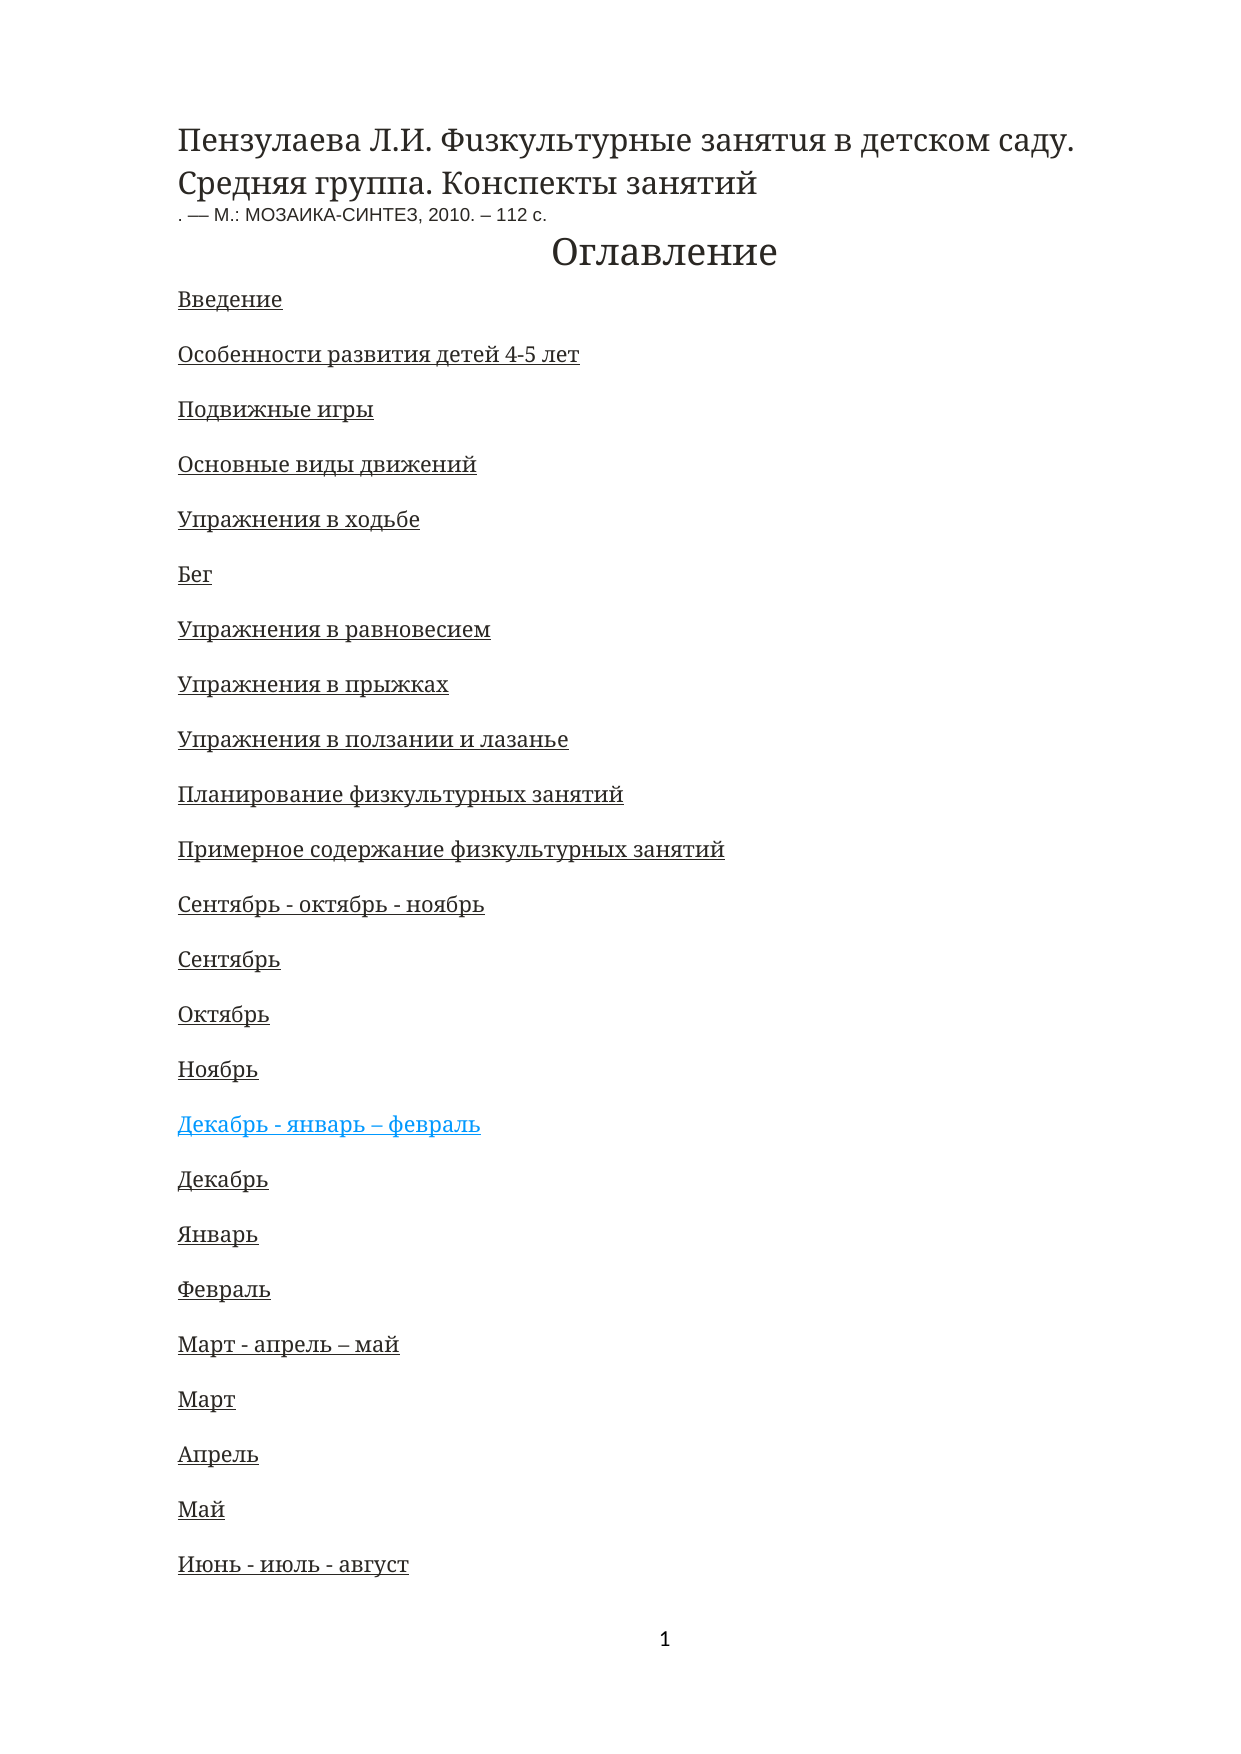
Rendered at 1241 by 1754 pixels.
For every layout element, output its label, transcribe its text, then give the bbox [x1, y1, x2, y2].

text Упражнения в ходьбе [177, 503, 1152, 533]
text Основные виды движений [177, 448, 1152, 478]
text Введение [177, 283, 1152, 313]
text Примерное содержание физкультурных занятий [177, 833, 1152, 863]
text Май [177, 1493, 1152, 1523]
text Бег [177, 558, 1152, 588]
text Декабрь [177, 1163, 1152, 1193]
text Планирование физкультурных занятий [177, 778, 1152, 808]
text Февраль [177, 1273, 1152, 1303]
text Январь [177, 1218, 1152, 1248]
text Упражнения в прыжках [177, 668, 1152, 698]
text Март - апрель – май [177, 1328, 1152, 1358]
text Упражнения в равновесием [177, 613, 1152, 643]
text . –– М.: МОЗАИКА-СИНТЕЗ, 2010. – 112 с. [177, 203, 1152, 225]
text Сентябрь - октябрь - ноябрь [177, 888, 1152, 918]
text Особенности развития детей 4-5 лет [177, 338, 1152, 368]
text Пензулаева Л.И. Фuзкультурные занятuя в детском саду. Средняя группа. Конспекты занятий [177, 118, 1152, 203]
text Март [177, 1383, 1152, 1413]
subtitle Оглавление [177, 225, 1152, 276]
text Ноябрь [177, 1053, 1152, 1083]
text Июнь - июль - август [177, 1548, 1152, 1578]
text Упражнения в ползании и лазанье [177, 723, 1152, 753]
text Апрель [177, 1438, 1152, 1468]
text Декабрь - январь – февраль [177, 1108, 1152, 1138]
text Октябрь [177, 998, 1152, 1028]
text Подвижные игры [177, 393, 1152, 423]
text Сентябрь [177, 943, 1152, 973]
